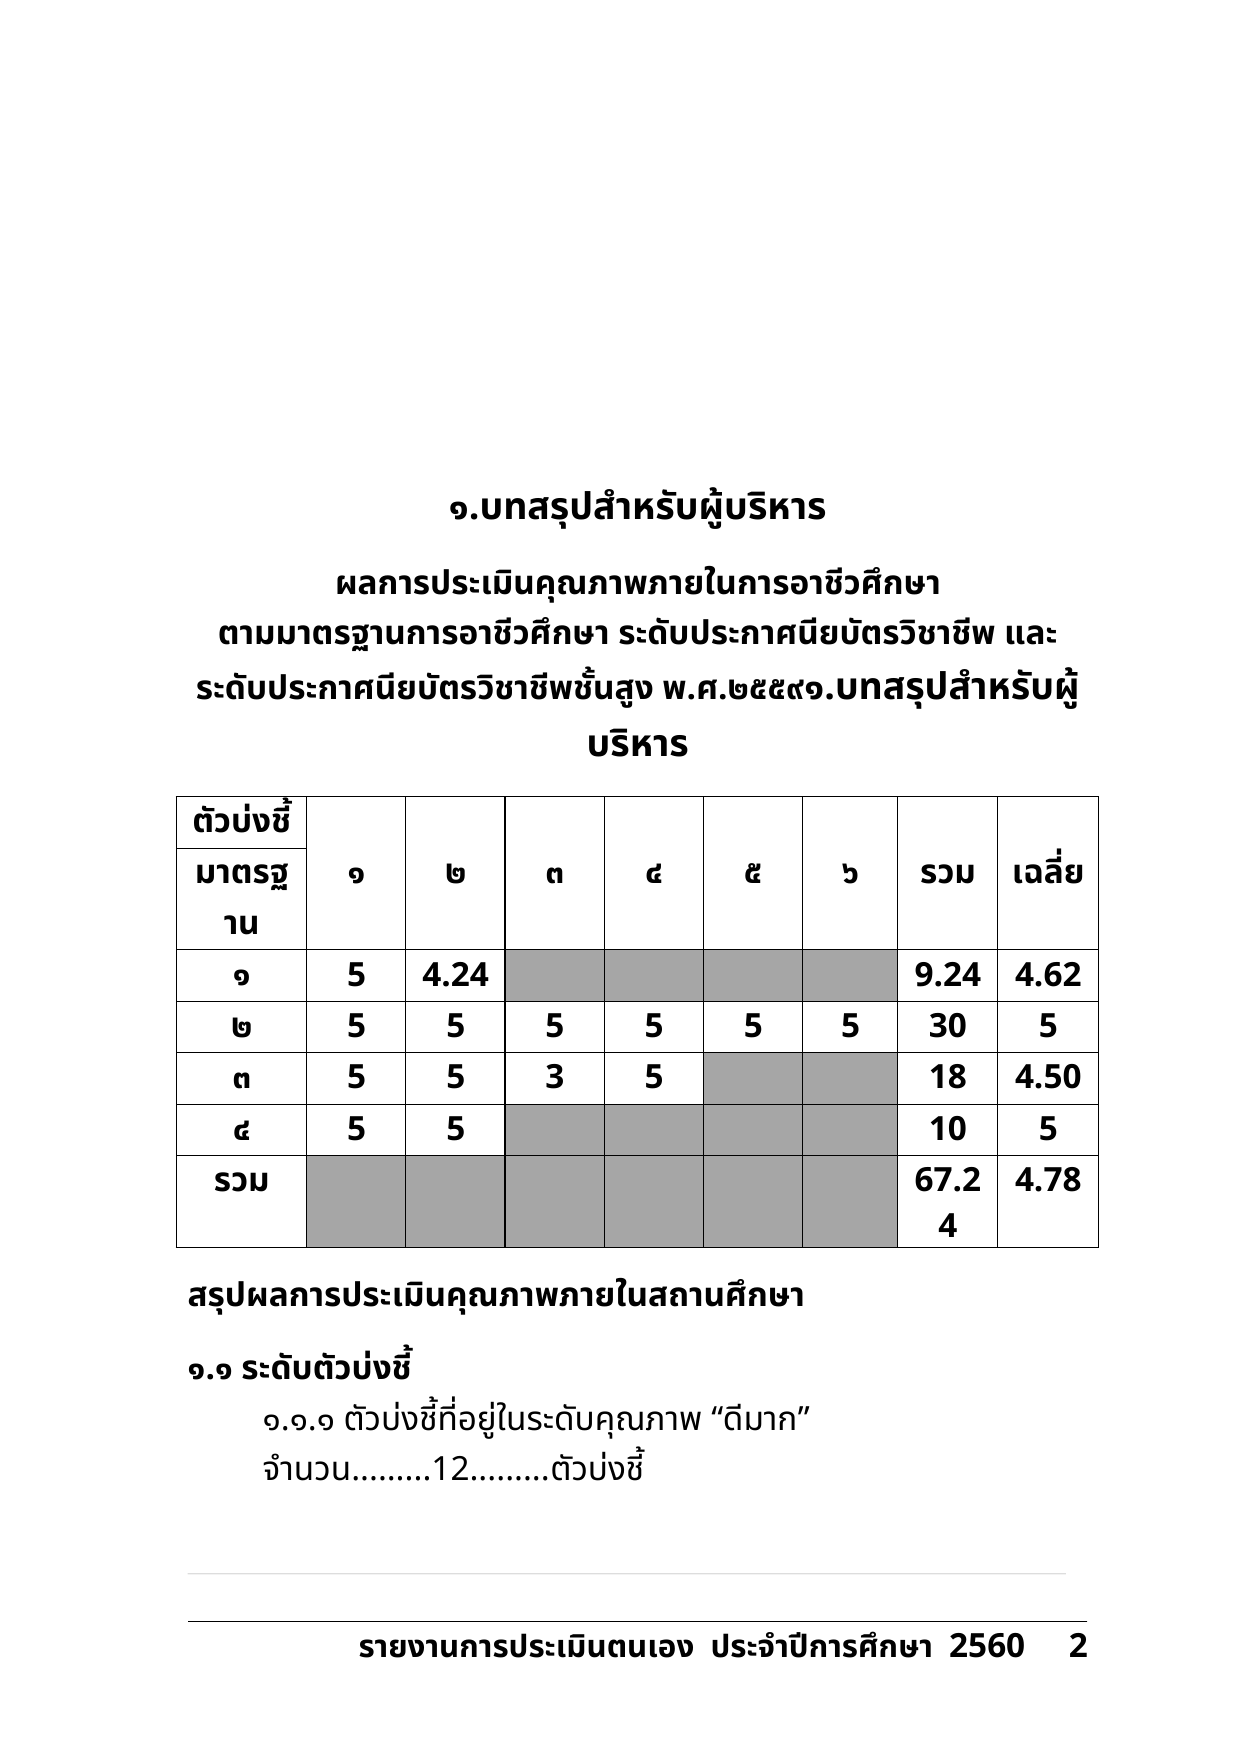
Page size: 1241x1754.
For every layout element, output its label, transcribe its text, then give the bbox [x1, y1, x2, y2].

text สรุปผลการประเมินคุณภาพภายในสถานศึกษา [187, 1271, 1087, 1321]
text ๑.๑.๑ ตัวบ่งชี้ที่อยู่ในระดับคุณภาพ “ดีมาก” จำนวน.........12.........ตัวบ่งชี้ [187, 1394, 1087, 1496]
table_cell [803, 1053, 897, 1104]
table_header ๒ [406, 797, 504, 949]
table_cell ๒ [177, 1002, 306, 1052]
table_cell 5 [406, 1053, 504, 1104]
table_cell ๓ [177, 1053, 306, 1104]
text ๑.บทสรุปสำหรับผู้บริหาร [187, 479, 1087, 536]
table_cell 5 [605, 1002, 703, 1052]
table_cell 9.24 [898, 950, 997, 1001]
table_cell 5 [307, 1002, 405, 1052]
table_cell 5 [605, 1053, 703, 1104]
table_cell [803, 1156, 897, 1247]
table_header ๕ [704, 797, 802, 949]
table_cell 5 [506, 1002, 604, 1052]
table_header ๓ [506, 797, 604, 949]
table_header เฉลี่ย [998, 797, 1098, 949]
table_cell 4.78 [998, 1156, 1098, 1247]
table_cell [704, 950, 802, 1001]
table_cell รวม [177, 1156, 306, 1247]
table_cell 4.50 [998, 1053, 1098, 1104]
table_cell 4.62 [998, 950, 1098, 1001]
table_cell [803, 1105, 897, 1155]
table_cell [307, 1156, 405, 1247]
table_cell มาตรฐาน [177, 849, 306, 949]
table_cell 3 [506, 1053, 604, 1104]
table_cell 5 [998, 1002, 1098, 1052]
table_header ตัวบ่งชี้ [177, 797, 306, 847]
text ตามมาตรฐานการอาชีวศึกษา ระดับประกาศนียบัตรวิชาชีพ และระดับประกาศนียบัตรวิชาชีพชั้นสูง พ.ศ.๒๕๕๙๑.บทสรุปสำหรับผู้บริหาร [187, 609, 1087, 773]
table_cell 5 [803, 1002, 897, 1052]
table_cell [704, 1105, 802, 1155]
table_cell 30 [898, 1002, 997, 1052]
table_cell [506, 950, 604, 1001]
table_cell 5 [998, 1105, 1098, 1155]
text ผลการประเมินคุณภาพภายในการอาชีวศึกษา [187, 559, 1087, 609]
table_cell [605, 1105, 703, 1155]
table_cell [704, 1053, 802, 1104]
table_cell 67.24 [898, 1156, 997, 1247]
table_cell 5 [307, 950, 405, 1001]
table_header ๑ [307, 797, 405, 949]
table_cell 4.24 [406, 950, 504, 1001]
table_cell 5 [406, 1002, 504, 1052]
table_cell [406, 1156, 504, 1247]
table_header ๖ [803, 797, 897, 949]
table_cell [506, 1105, 604, 1155]
table_cell 10 [898, 1105, 997, 1155]
table_cell ๔ [177, 1105, 306, 1155]
table_cell 5 [307, 1105, 405, 1155]
table_cell 5 [704, 1002, 802, 1052]
table_cell [605, 950, 703, 1001]
table_cell [704, 1156, 802, 1247]
table_cell [506, 1156, 604, 1247]
table_cell [605, 1156, 703, 1247]
text ๑.๑ ระดับตัวบ่งชี้ [187, 1344, 1087, 1394]
table_cell [803, 950, 897, 1001]
table_cell 18 [898, 1053, 997, 1104]
table_cell ๑ [177, 950, 306, 1001]
table_header ๔ [605, 797, 703, 949]
table_cell 5 [406, 1105, 504, 1155]
table_cell 5 [307, 1053, 405, 1104]
table_header รวม [898, 797, 997, 949]
